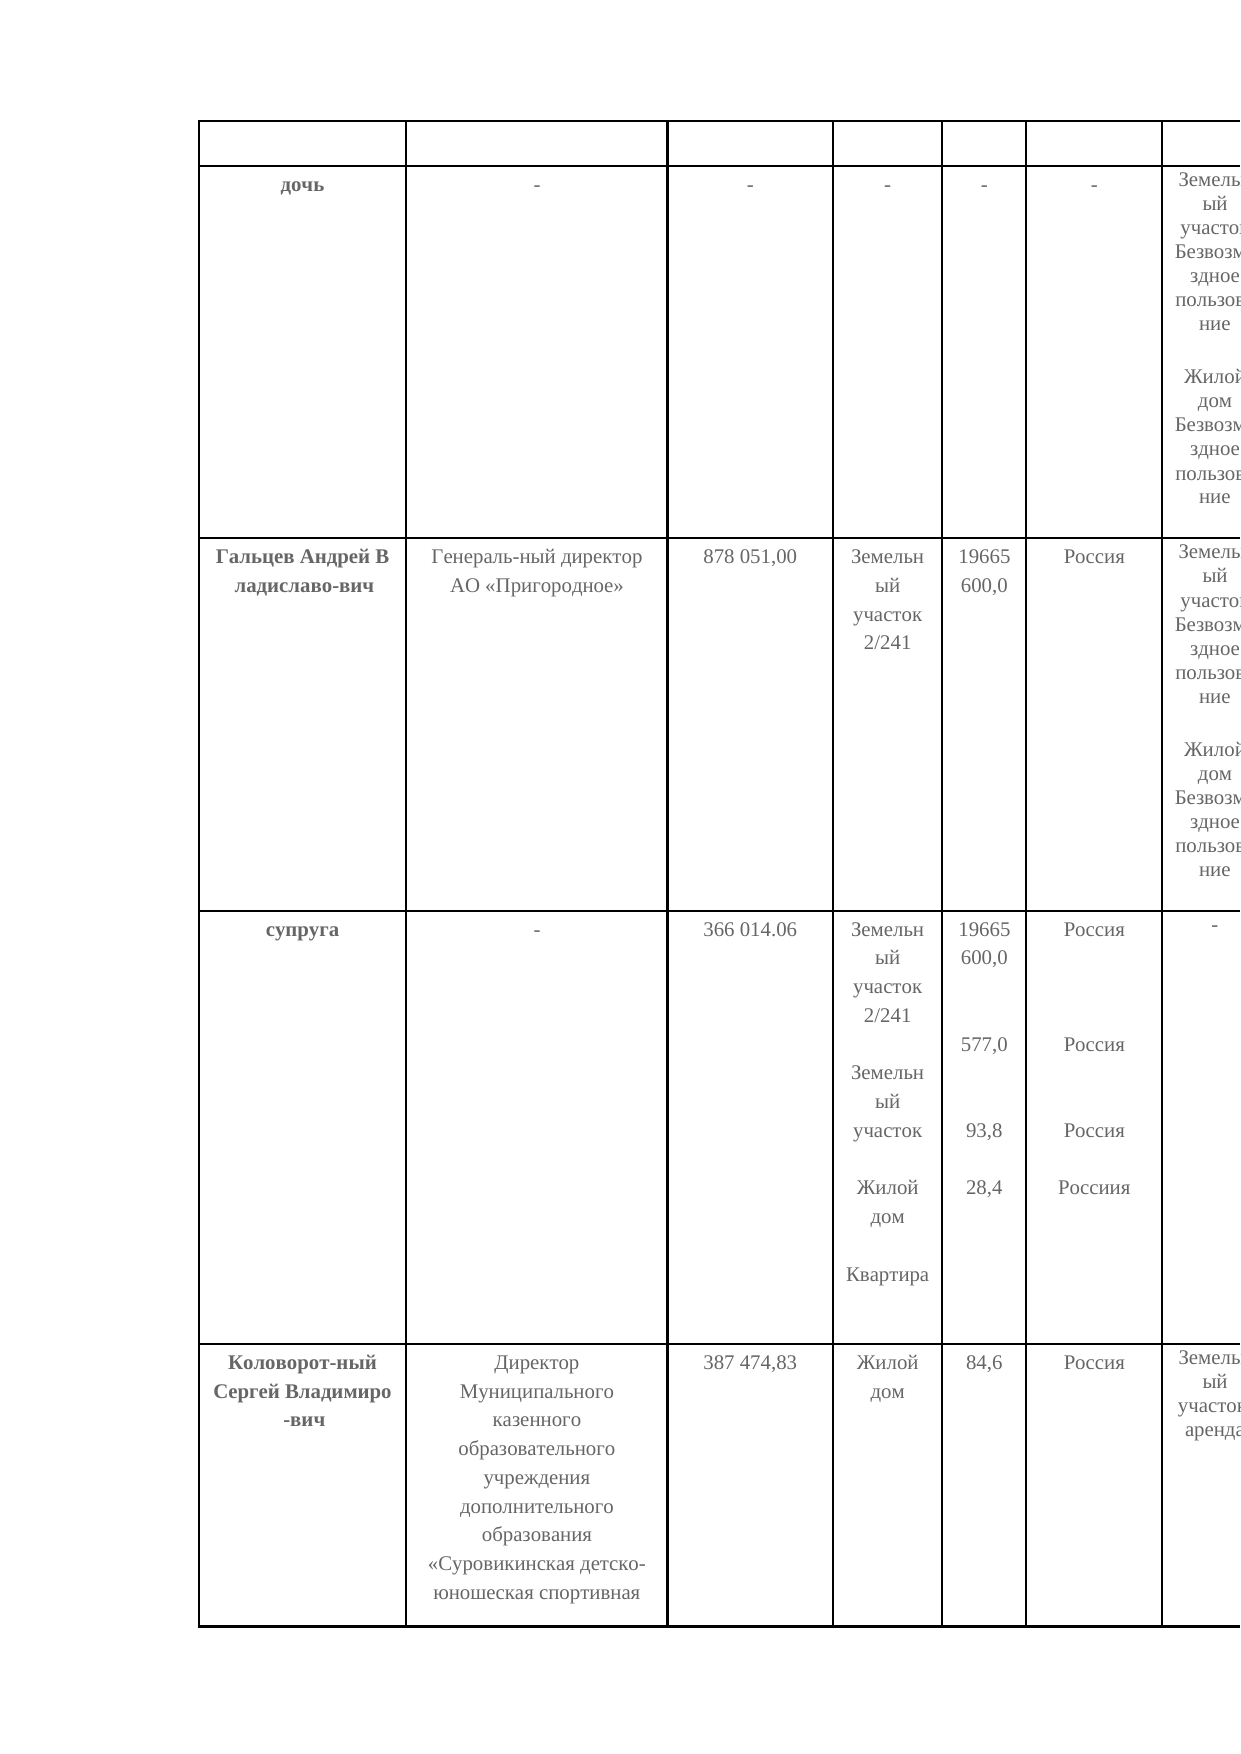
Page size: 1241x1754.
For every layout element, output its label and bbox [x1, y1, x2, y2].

table_header [177, 118, 1240, 1629]
